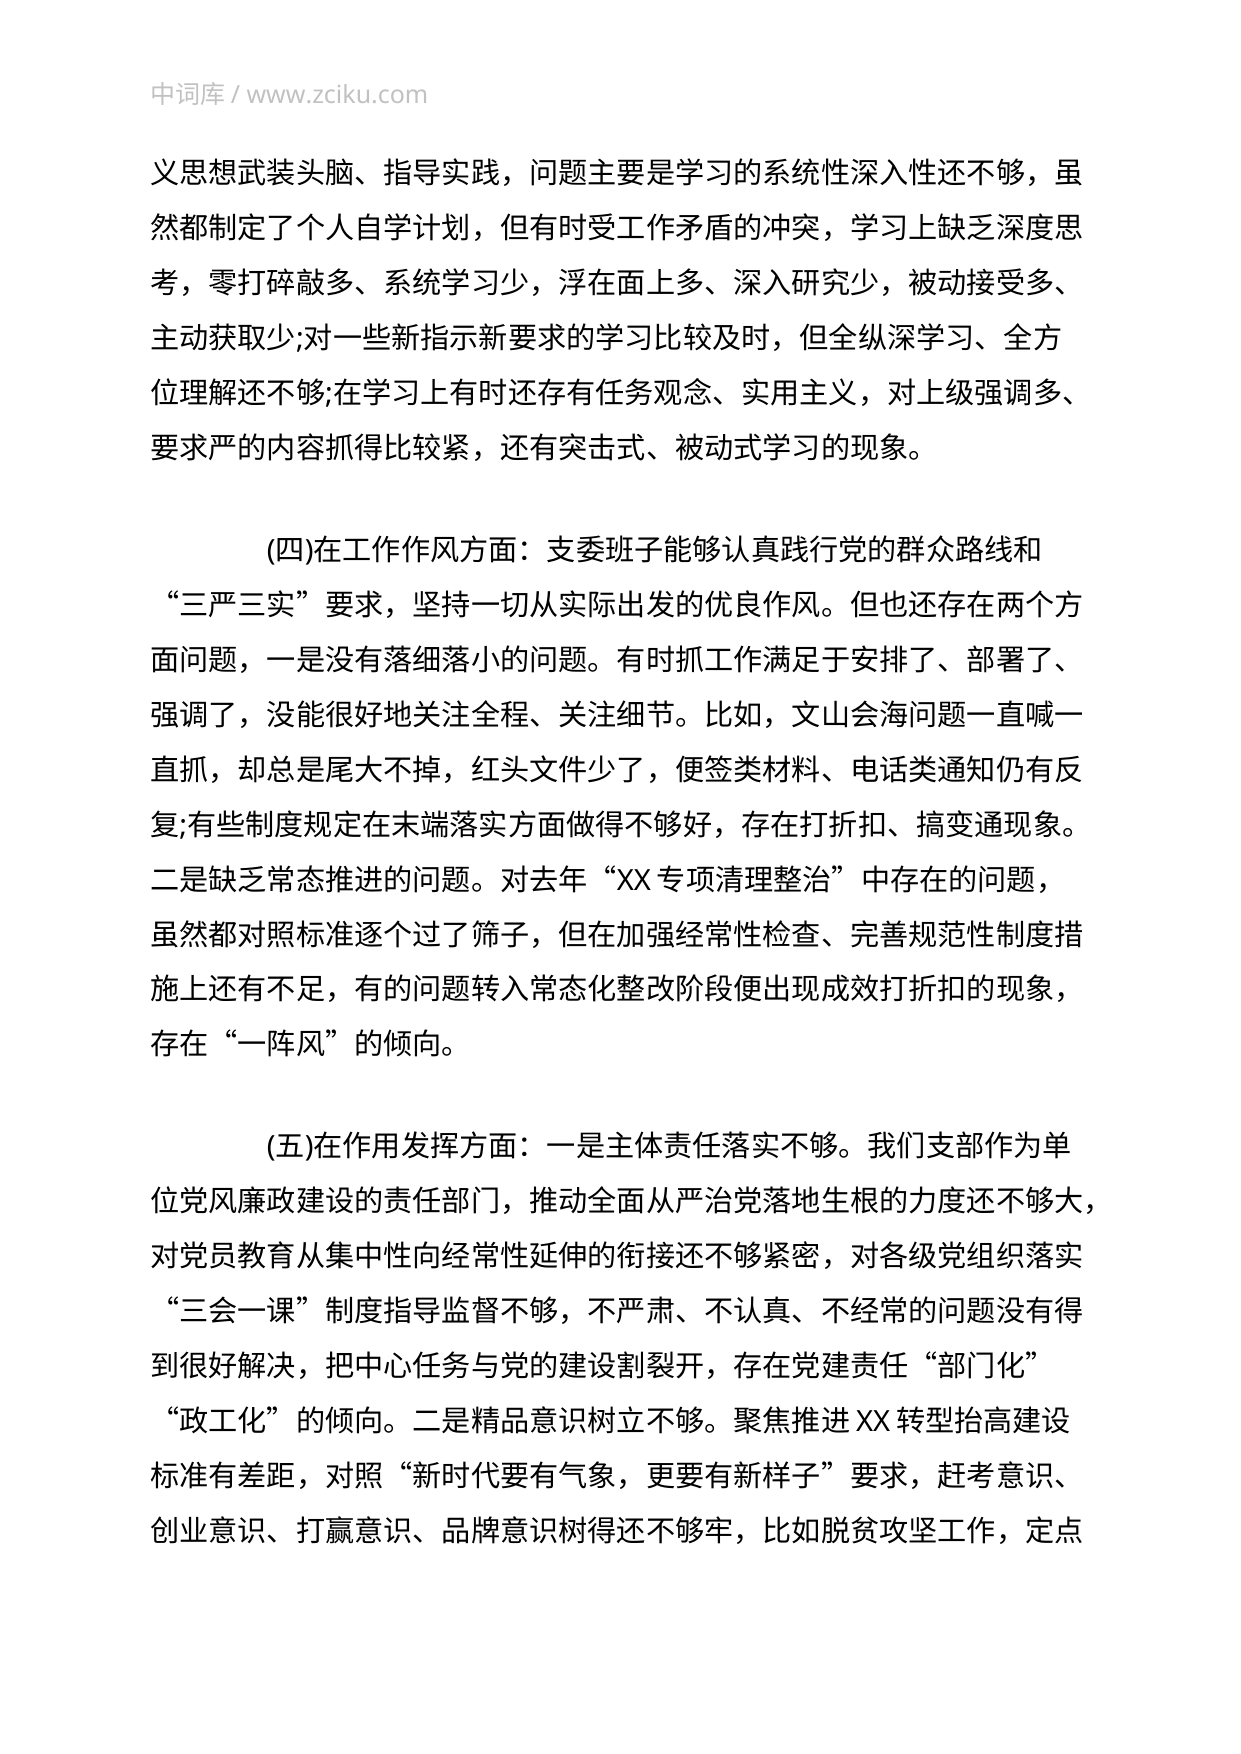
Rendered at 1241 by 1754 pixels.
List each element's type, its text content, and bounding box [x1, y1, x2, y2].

text (四)在工作作风方面：支委班子能够认真践行党的群众路线和“三严三实”要求，坚持一切从实际出发的优良作风。但也还存在两个方面问题，一是没有落细落小的问题。有时抓工作满足于安排了、部署了、强调了，没能很好地关注全程、关注细节。比如，文山会海问题一直喊一直抓，却总是尾大不掉，红头文件少了，便签类材料、电话类通知仍有反复;有些制度规定在末端落实方面做得不够好，存在打折扣、搞变通现象。二是缺乏常态推进的问题。对去年“XX专项清理整治”中存在的问题，虽然都对照标准逐个过了筛子，但在加强经常性检查、完善规范性制度措施上还有不足，有的问题转入常态化整改阶段便出现成效打折扣的现象，存在“一阵风”的倾向。 [150, 526, 1090, 1063]
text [150, 1123, 1090, 1549]
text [150, 150, 1090, 467]
